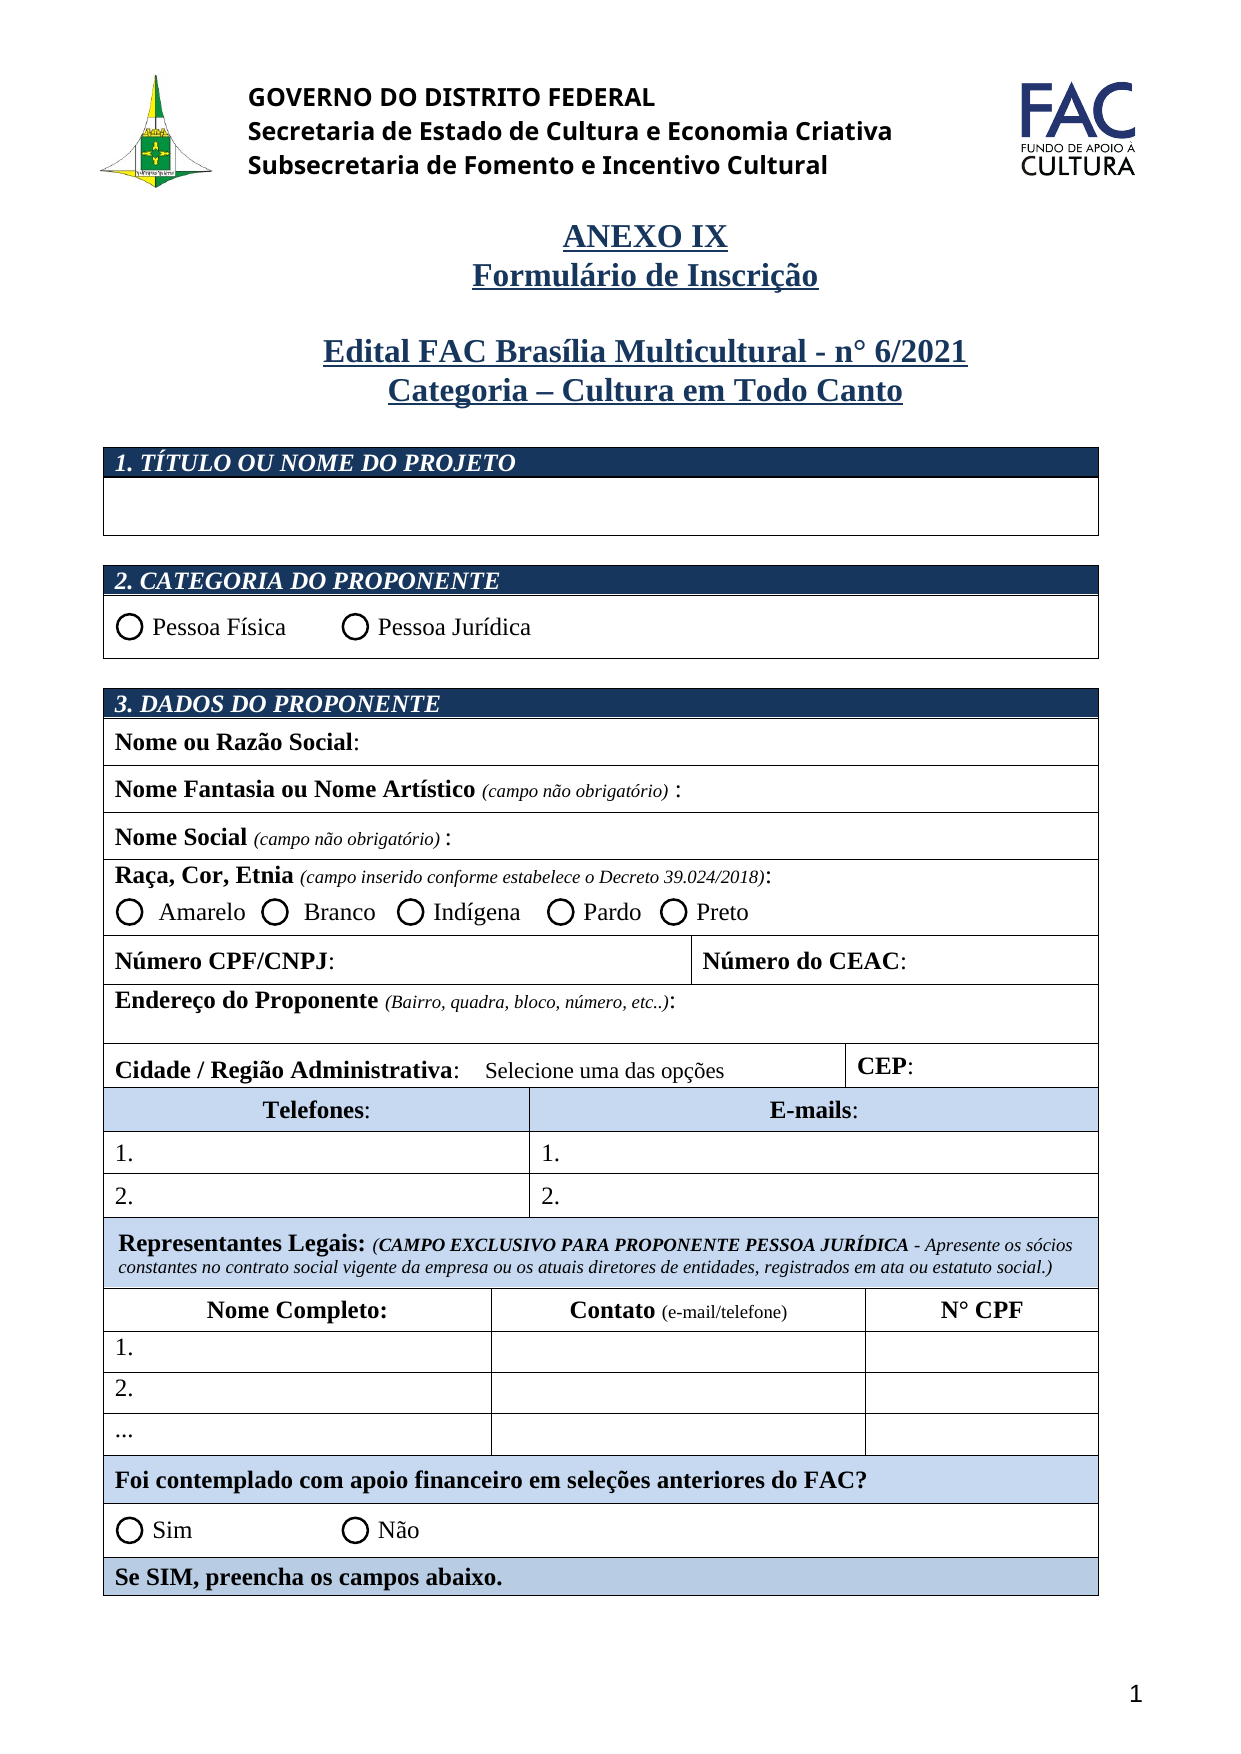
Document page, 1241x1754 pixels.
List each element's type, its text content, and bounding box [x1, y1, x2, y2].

table_header 1. TÍTULO OU NOME DO PROJETO [104, 448, 1098, 476]
text ANEXO IX [89, 217, 1143, 255]
table_cell [866, 1414, 1098, 1454]
table_cell CEP: [846, 1044, 1098, 1087]
table_cell ... [104, 1414, 491, 1454]
table_cell [104, 1504, 1098, 1557]
table_cell [104, 478, 1098, 535]
table_cell 2. [104, 1174, 529, 1217]
table_cell [492, 1414, 865, 1454]
table_cell Cidade / Região Administrativa: [104, 1044, 845, 1087]
table_cell Foi contemplado com apoio financeiro em seleções anteriores do FAC? [104, 1456, 1098, 1503]
table_cell Representantes Legais: (CAMPO EXCLUSIVO PARA PROPONENTE PESSOA JURÍDICA - Apresente os sócios constantes no contrato social vigente da empresa ou os atuais diretores de entidades, registrados em ata ou estatuto social.) [104, 1218, 1098, 1287]
table_cell Número do CEAC: [692, 936, 1098, 984]
table_cell 2. [530, 1174, 1098, 1217]
picture [100, 73, 213, 188]
table_cell [492, 1373, 865, 1413]
text Categoria – Cultura em Todo Canto [89, 370, 1143, 408]
table_cell E-mails: [530, 1088, 1098, 1131]
table_cell [866, 1332, 1098, 1372]
picture [1014, 79, 1142, 183]
table_cell Nome Fantasia ou Nome Artístico (campo não obrigatório) : [104, 766, 1098, 812]
table_cell Nome Completo: [104, 1289, 491, 1331]
table_header 2. CATEGORIA DO PROPONENTE [104, 566, 1098, 594]
table_cell Se SIM, preencha os campos abaixo. [104, 1558, 1098, 1595]
table_cell Telefones: [104, 1088, 529, 1131]
table_cell 1. [530, 1132, 1098, 1173]
table_cell 2. [104, 1373, 491, 1413]
table_cell [866, 1373, 1098, 1413]
text Edital FAC Brasília Multicultural - n° 6/2021 [89, 332, 1143, 370]
table_header 3. DADOS DO PROPONENTE [104, 689, 1098, 717]
table_cell [104, 596, 1098, 658]
table_cell Nome ou Razão Social: [104, 719, 1098, 765]
table_cell 1. [104, 1132, 529, 1173]
table_cell Raça, Cor, Etnia (campo inserido conforme estabelece o Decreto 39.024/2018): [104, 860, 1098, 935]
table_cell N° CPF [866, 1289, 1098, 1331]
table_cell Número CPF/CNPJ: [104, 936, 691, 984]
table_cell Endereço do Proponente (Bairro, quadra, bloco, número, etc..): [104, 985, 1098, 1043]
table_cell Nome Social (campo não obrigatório) : [104, 813, 1098, 859]
table_cell [492, 1332, 865, 1372]
table_cell 1. [104, 1332, 491, 1372]
text Formulário de Inscrição [89, 255, 1143, 293]
table_cell Contato (e-mail/telefone) [492, 1289, 865, 1331]
